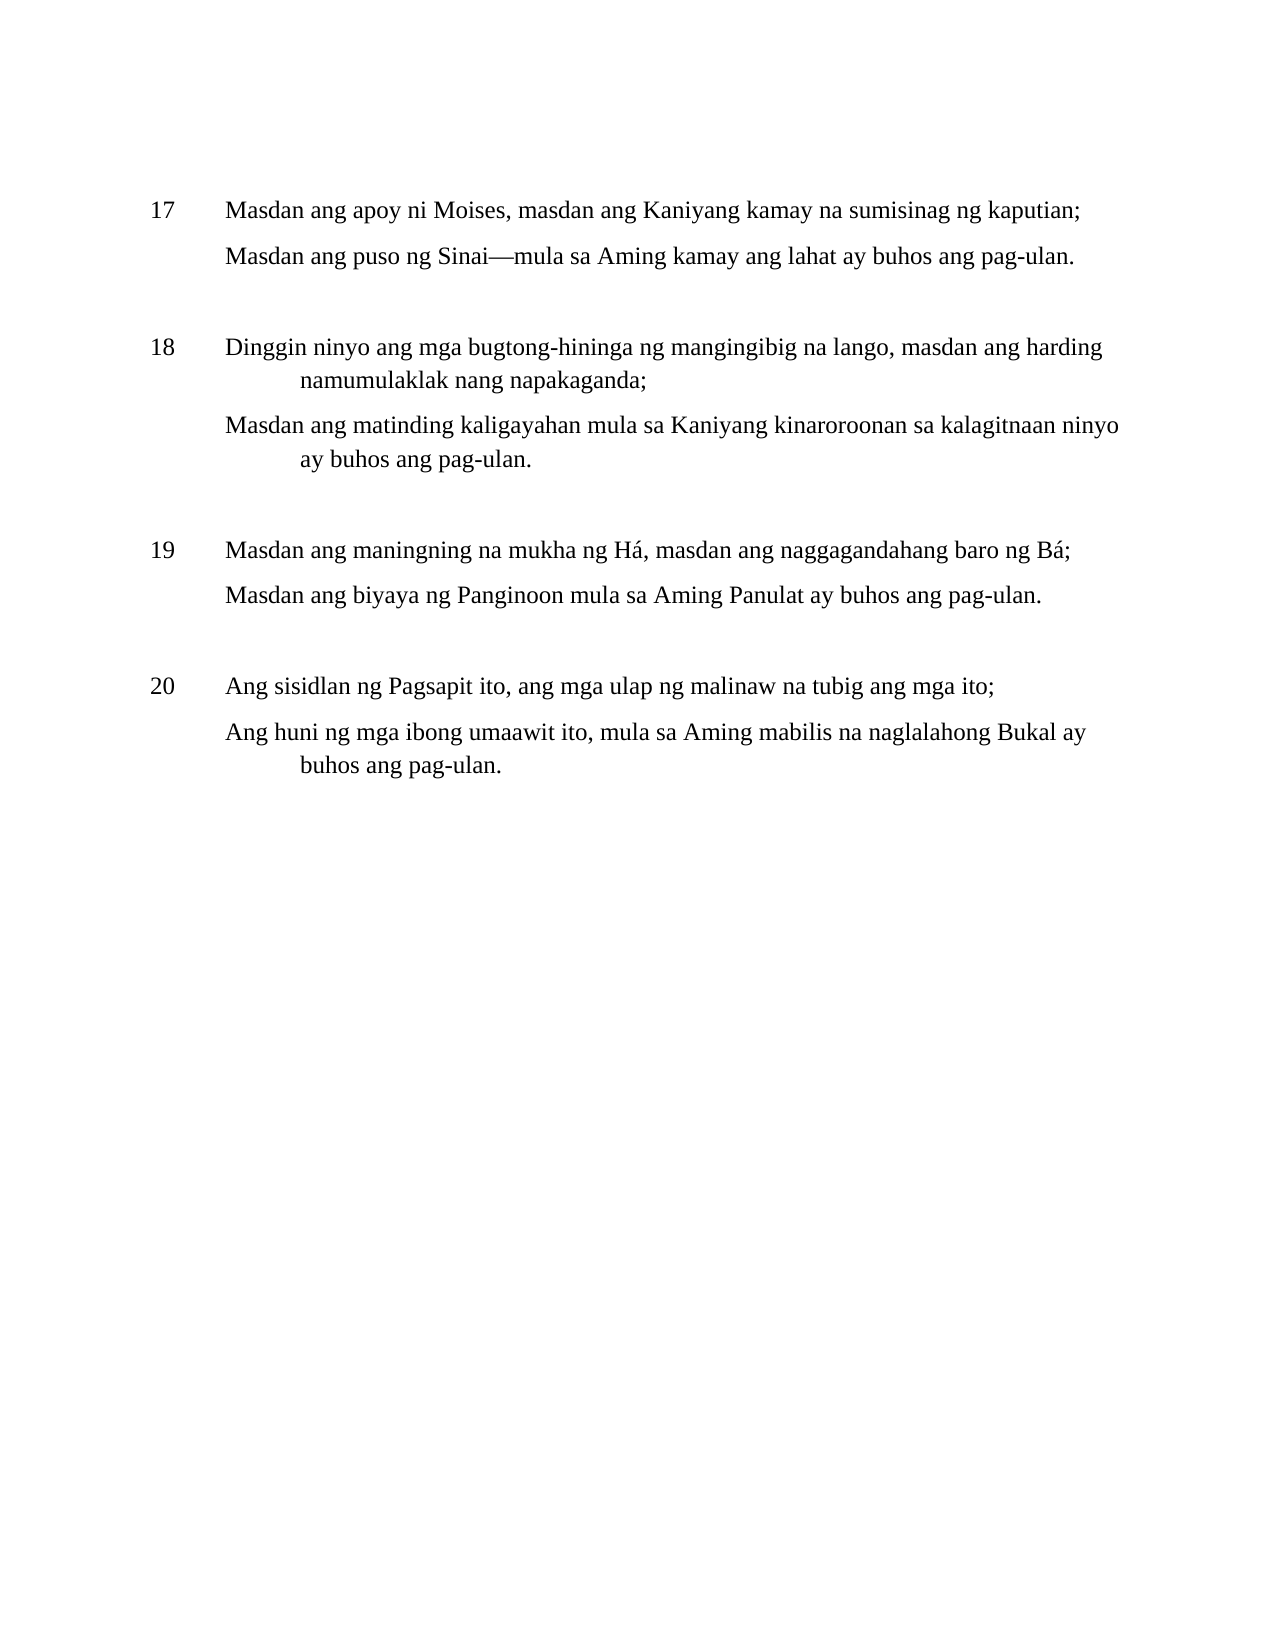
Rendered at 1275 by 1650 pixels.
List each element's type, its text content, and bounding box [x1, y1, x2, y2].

text 18 Dinggin ninyo ang mga bugtong-hininga ng mangingibig na lango, masdan ang harding namumulaklak nang napakaganda; [150, 332, 1125, 394]
text 20 Ang sisidlan ng Pagsapit ito, ang mga ulap ng malinaw na tubig ang mga ito; [150, 671, 1125, 700]
text 19 Masdan ang maningning na mukha ng Há, masdan ang naggagandahang baro ng Bá; [150, 535, 1125, 563]
text 17 Masdan ang apoy ni Moises, masdan ang Kaniyang kamay na sumisinag ng kaputian; [150, 196, 1125, 224]
text Masdan ang matinding kaligayahan mula sa Kaniyang kinaroroonan sa kalagitnaan ninyo ay buhos ang pag-ulan. [150, 411, 1125, 472]
text Ang huni ng mga ibong umaawit ito, mula sa Aming mabilis na naglalahong Bukal ay buhos ang pag-ulan. [150, 717, 1125, 778]
text Masdan ang biyaya ng Panginoon mula sa Aming Panulat ay buhos ang pag-ulan. [150, 580, 1125, 609]
text Masdan ang puso ng Sinai—mula sa Aming kamay ang lahat ay buhos ang pag-ulan. [150, 241, 1125, 270]
